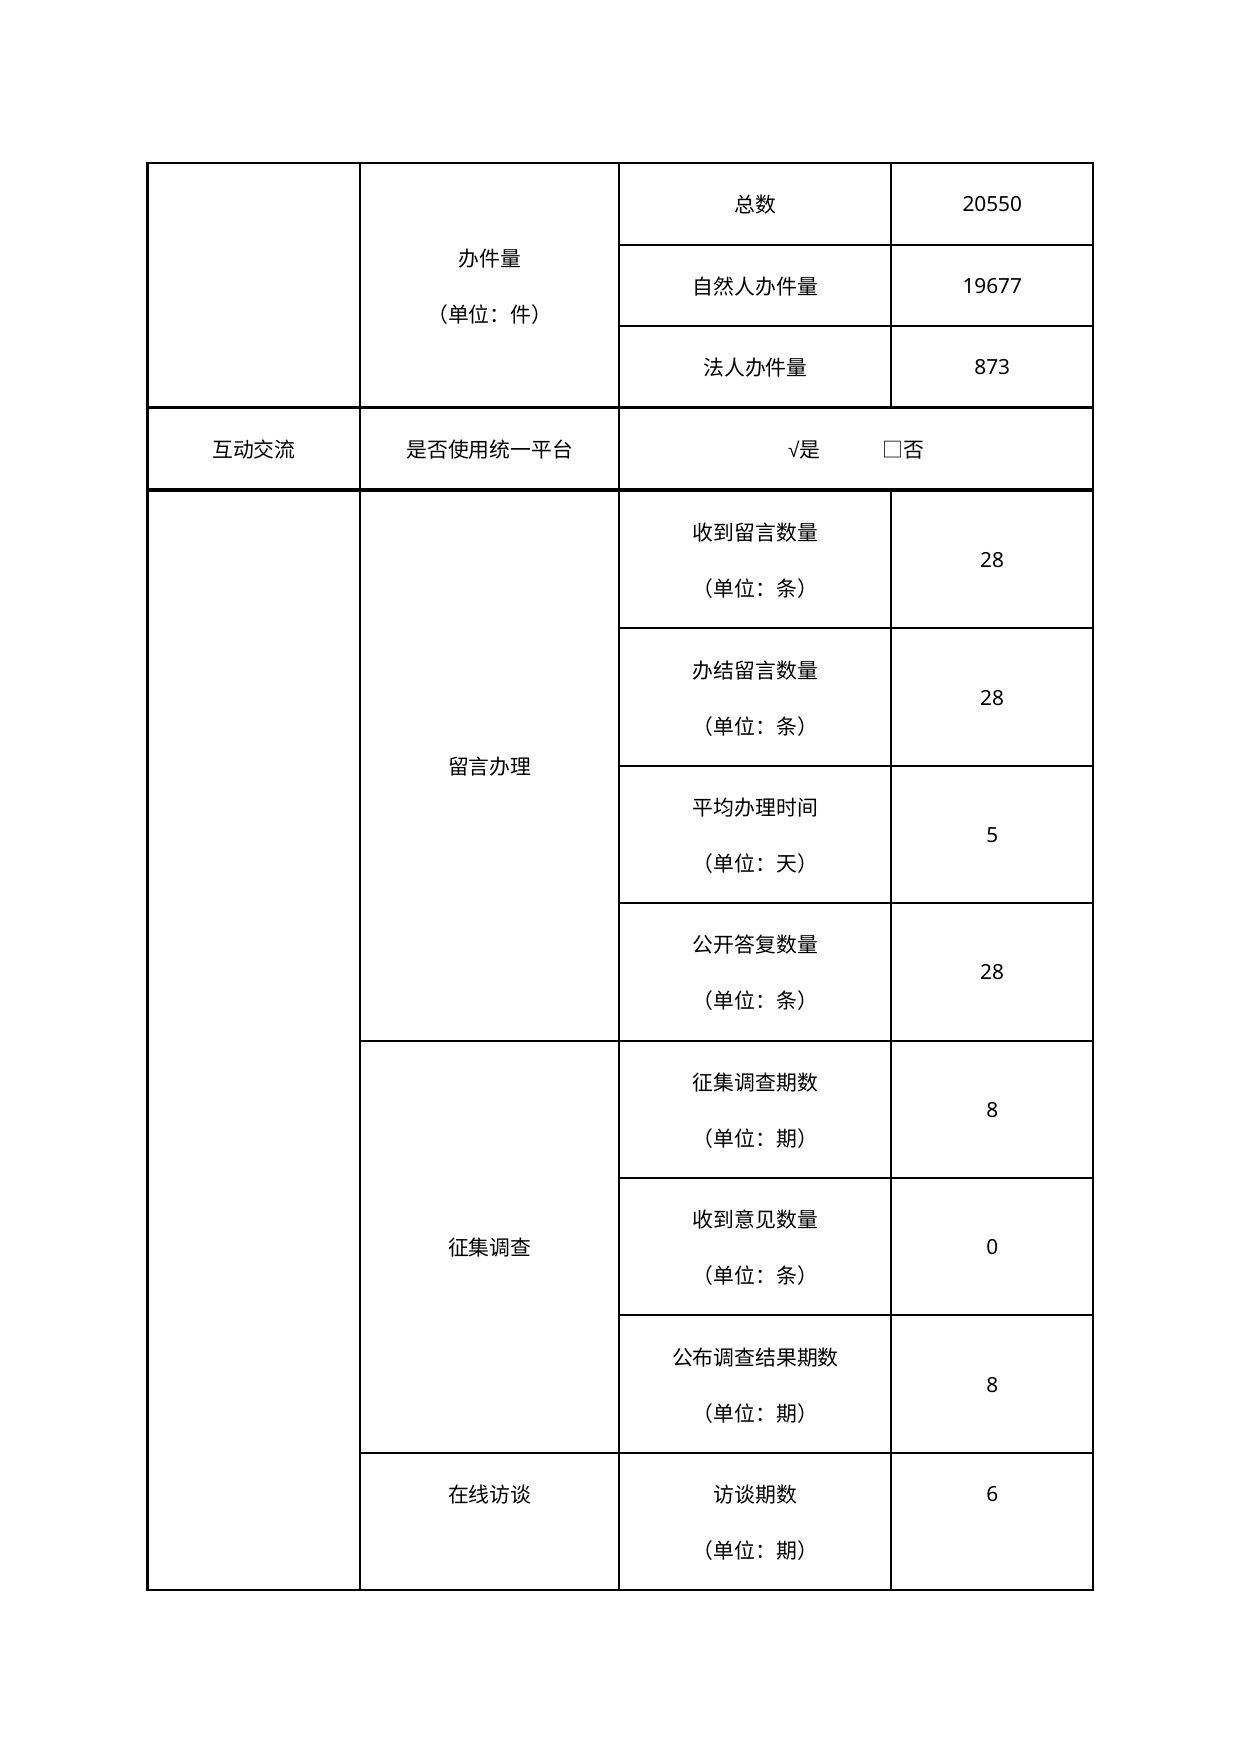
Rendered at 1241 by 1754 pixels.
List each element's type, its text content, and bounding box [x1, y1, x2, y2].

table_cell 访谈期数 （单位：期） [620, 1454, 890, 1589]
table_cell 6 [892, 1454, 1092, 1589]
table_cell 20550 [892, 164, 1092, 243]
table_cell 在线访谈 [361, 1454, 618, 1589]
table_header [149, 492, 359, 1589]
table_cell 总数 [620, 164, 890, 243]
table_cell 公开答复数量 （单位：条） [620, 904, 890, 1039]
table_header 留言办理 [361, 492, 618, 1039]
table_cell 8 [892, 1316, 1092, 1452]
table_cell 是否使用统一平台 [361, 409, 618, 488]
table_cell 8 [892, 1042, 1092, 1177]
table_cell 办结留言数量 （单位：条） [620, 629, 890, 765]
table_cell 28 [892, 629, 1092, 765]
table_cell 平均办理时间 （单位：天） [620, 767, 890, 902]
table_header 收到留言数量 （单位：条） [620, 492, 890, 627]
table_cell 收到意见数量 （单位：条） [620, 1179, 890, 1314]
table_cell 征集调查期数 （单位：期） [620, 1042, 890, 1177]
table_cell 19677 [892, 246, 1092, 325]
table_cell 互动交流 [149, 409, 359, 488]
table_cell √是 □否 [620, 409, 1092, 488]
table_cell 公布调查结果期数 （单位：期） [620, 1316, 890, 1452]
table_cell 28 [892, 904, 1092, 1039]
table_header 28 [892, 492, 1092, 627]
table_cell 自然人办件量 [620, 246, 890, 325]
table_cell 0 [892, 1179, 1092, 1314]
table_cell 873 [892, 327, 1092, 406]
table_cell 办件量 （单位：件） [361, 164, 618, 406]
table_cell 征集调查 [361, 1042, 618, 1452]
table_cell 5 [892, 767, 1092, 902]
table_cell 法人办件量 [620, 327, 890, 406]
